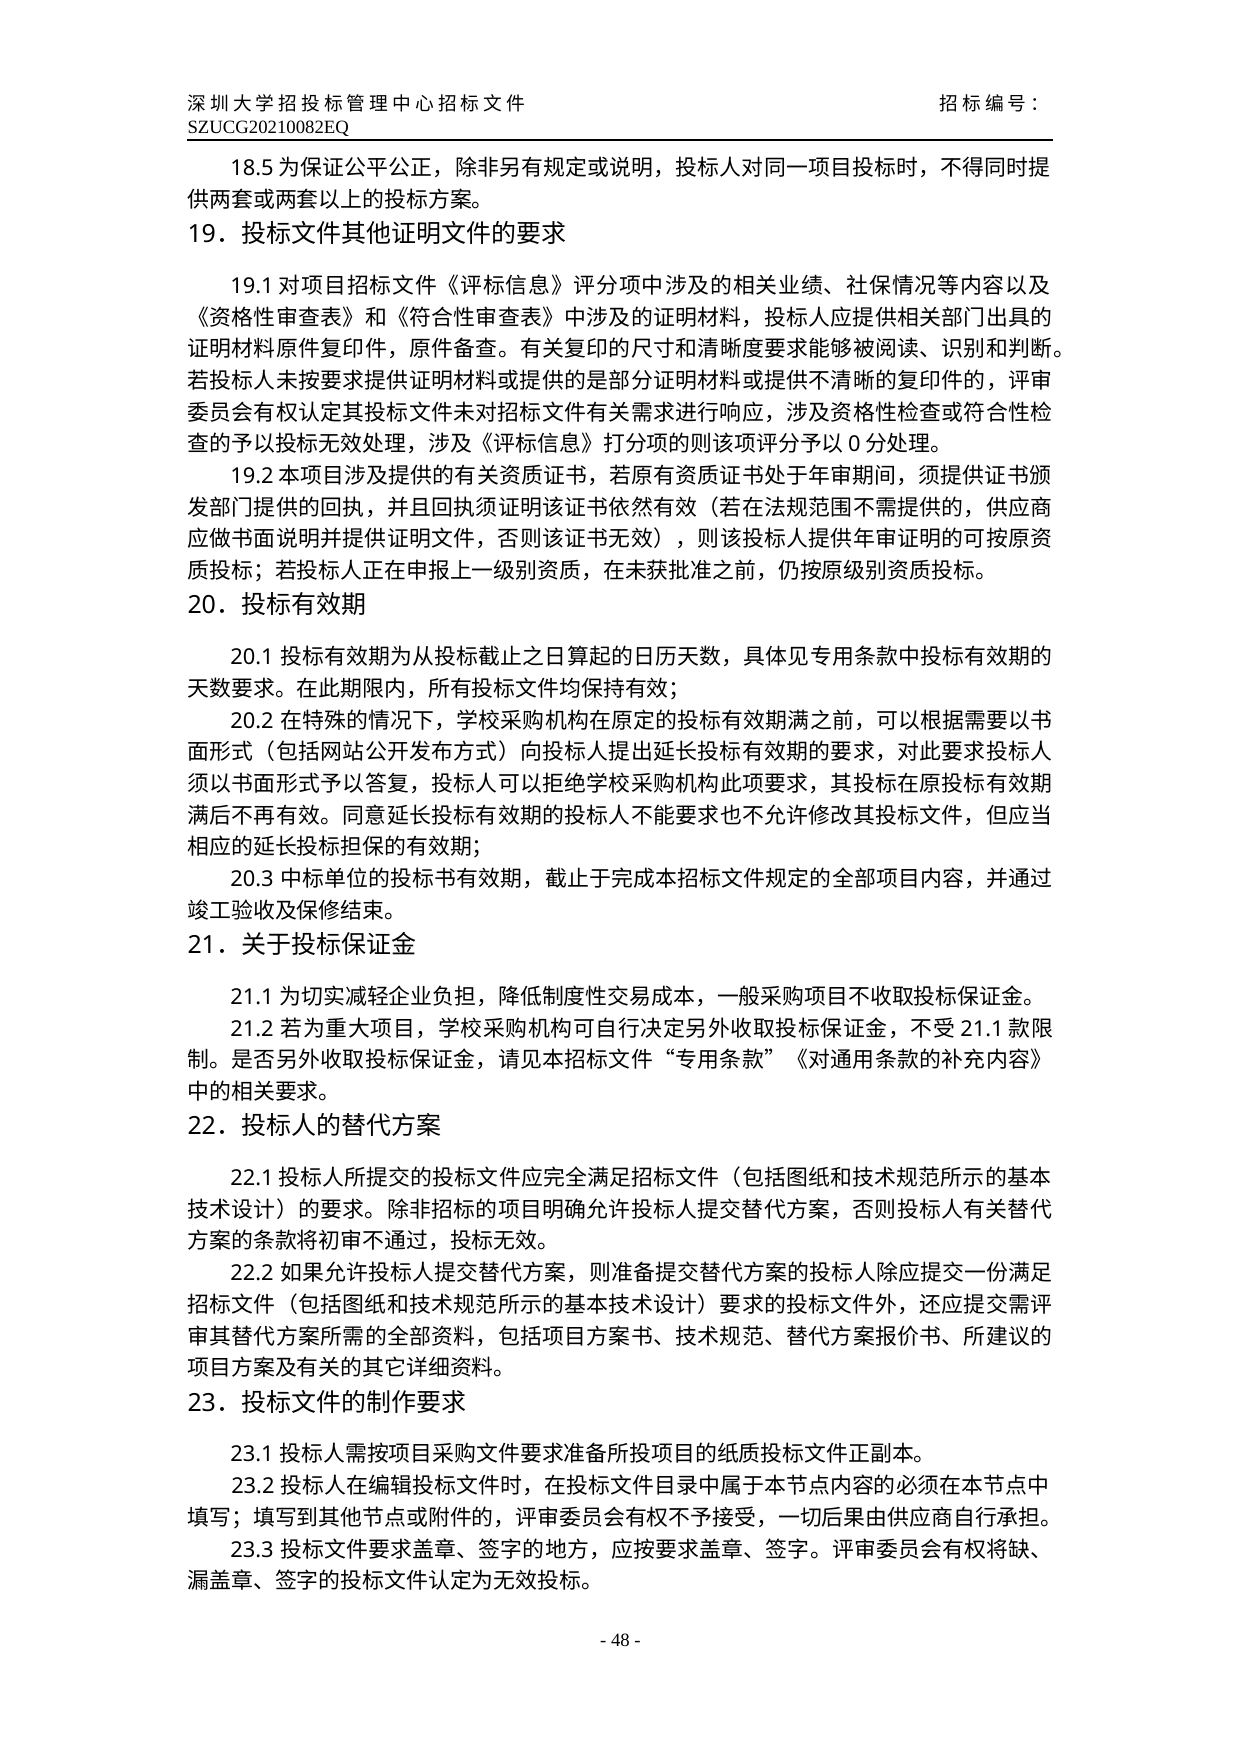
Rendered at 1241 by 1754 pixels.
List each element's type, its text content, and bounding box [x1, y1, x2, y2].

text 20.1 投标有效期为从投标截止之日算起的日历天数，具体见专用条款中投标有效期的天数要求。在此期限内，所有投标文件均保持有效； [187, 639, 1053, 703]
text 22.1投标人所提交的投标文件应完全满足招标文件（包括图纸和技术规范所示的基本技术设计）的要求。除非招标的项目明确允许投标人提交替代方案，否则投标人有关替代方案的条款将初审不通过，投标无效。 [187, 1160, 1053, 1255]
text 18.5为保证公平公正，除非另有规定或说明，投标人对同一项目投标时，不得同时提供两套或两套以上的投标方案。 [187, 150, 1053, 213]
text 20．投标有效期 [187, 585, 1053, 621]
text 23．投标文件的制作要求 [187, 1382, 1053, 1418]
text 22．投标人的替代方案 [187, 1106, 1053, 1142]
text 20.2 在特殊的情况下，学校采购机构在原定的投标有效期满之前，可以根据需要以书面形式（包括网站公开发布方式）向投标人提出延长投标有效期的要求，对此要求投标人须以书面形式予以答复，投标人可以拒绝学校采购机构此项要求，其投标在原投标有效期满后不再有效。同意延长投标有效期的投标人不能要求也不允许修改其投标文件，但应当相应的延长投标担保的有效期； [187, 703, 1053, 861]
text 21.1 为切实减轻企业负担，降低制度性交易成本，一般采购项目不收取投标保证金。 [187, 979, 1053, 1011]
text 19.2本项目涉及提供的有关资质证书，若原有资质证书处于年审期间，须提供证书颁发部门提供的回执，并且回执须证明该证书依然有效（若在法规范围不需提供的，供应商应做书面说明并提供证明文件，否则该证书无效），则该投标人提供年审证明的可按原资质投标；若投标人正在申报上一级别资质，在未获批准之前，仍按原级别资质投标。 [187, 458, 1053, 585]
text 21.2 若为重大项目，学校采购机构可自行决定另外收取投标保证金，不受21.1款限制。是否另外收取投标保证金，请见本招标文件“专用条款”《对通用条款的补充内容》中的相关要求。 [187, 1011, 1053, 1106]
text 22.2 如果允许投标人提交替代方案，则准备提交替代方案的投标人除应提交一份满足招标文件（包括图纸和技术规范所示的基本技术设计）要求的投标文件外，还应提交需评审其替代方案所需的全部资料，包括项目方案书、技术规范、替代方案报价书、所建议的项目方案及有关的其它详细资料。 [187, 1255, 1053, 1382]
text 20.3 中标单位的投标书有效期，截止于完成本招标文件规定的全部项目内容，并通过竣工验收及保修结束。 [187, 861, 1053, 924]
text 19．投标文件其他证明文件的要求 [187, 213, 1053, 250]
text 23.3 投标文件要求盖章、签字的地方，应按要求盖章、签字。评审委员会有权将缺、漏盖章、签字的投标文件认定为无效投标。 [187, 1532, 1053, 1595]
text 21．关于投标保证金 [187, 924, 1053, 961]
text 23.1 投标人需按项目采购文件要求准备所投项目的纸质投标文件正副本。 [187, 1436, 1053, 1468]
text 19.1对项目招标文件《评标信息》评分项中涉及的相关业绩、社保情况等内容以及《资格性审查表》和《符合性审查表》中涉及的证明材料，投标人应提供相关部门出具的证明材料原件复印件，原件备查。有关复印的尺寸和清晰度要求能够被阅读、识别和判断。若投标人未按要求提供证明材料或提供的是部分证明材料或提供不清晰的复印件的，评审委员会有权认定其投标文件未对招标文件有关需求进行响应，涉及资格性检查或符合性检查的予以投标无效处理，涉及《评标信息》打分项的则该项评分予以0分处理。 [187, 268, 1053, 458]
text 23.2 投标人在编辑投标文件时，在投标文件目录中属于本节点内容的必须在本节点中填写；填写到其他节点或附件的，评审委员会有权不予接受，一切后果由供应商自行承担。 [187, 1468, 1053, 1532]
